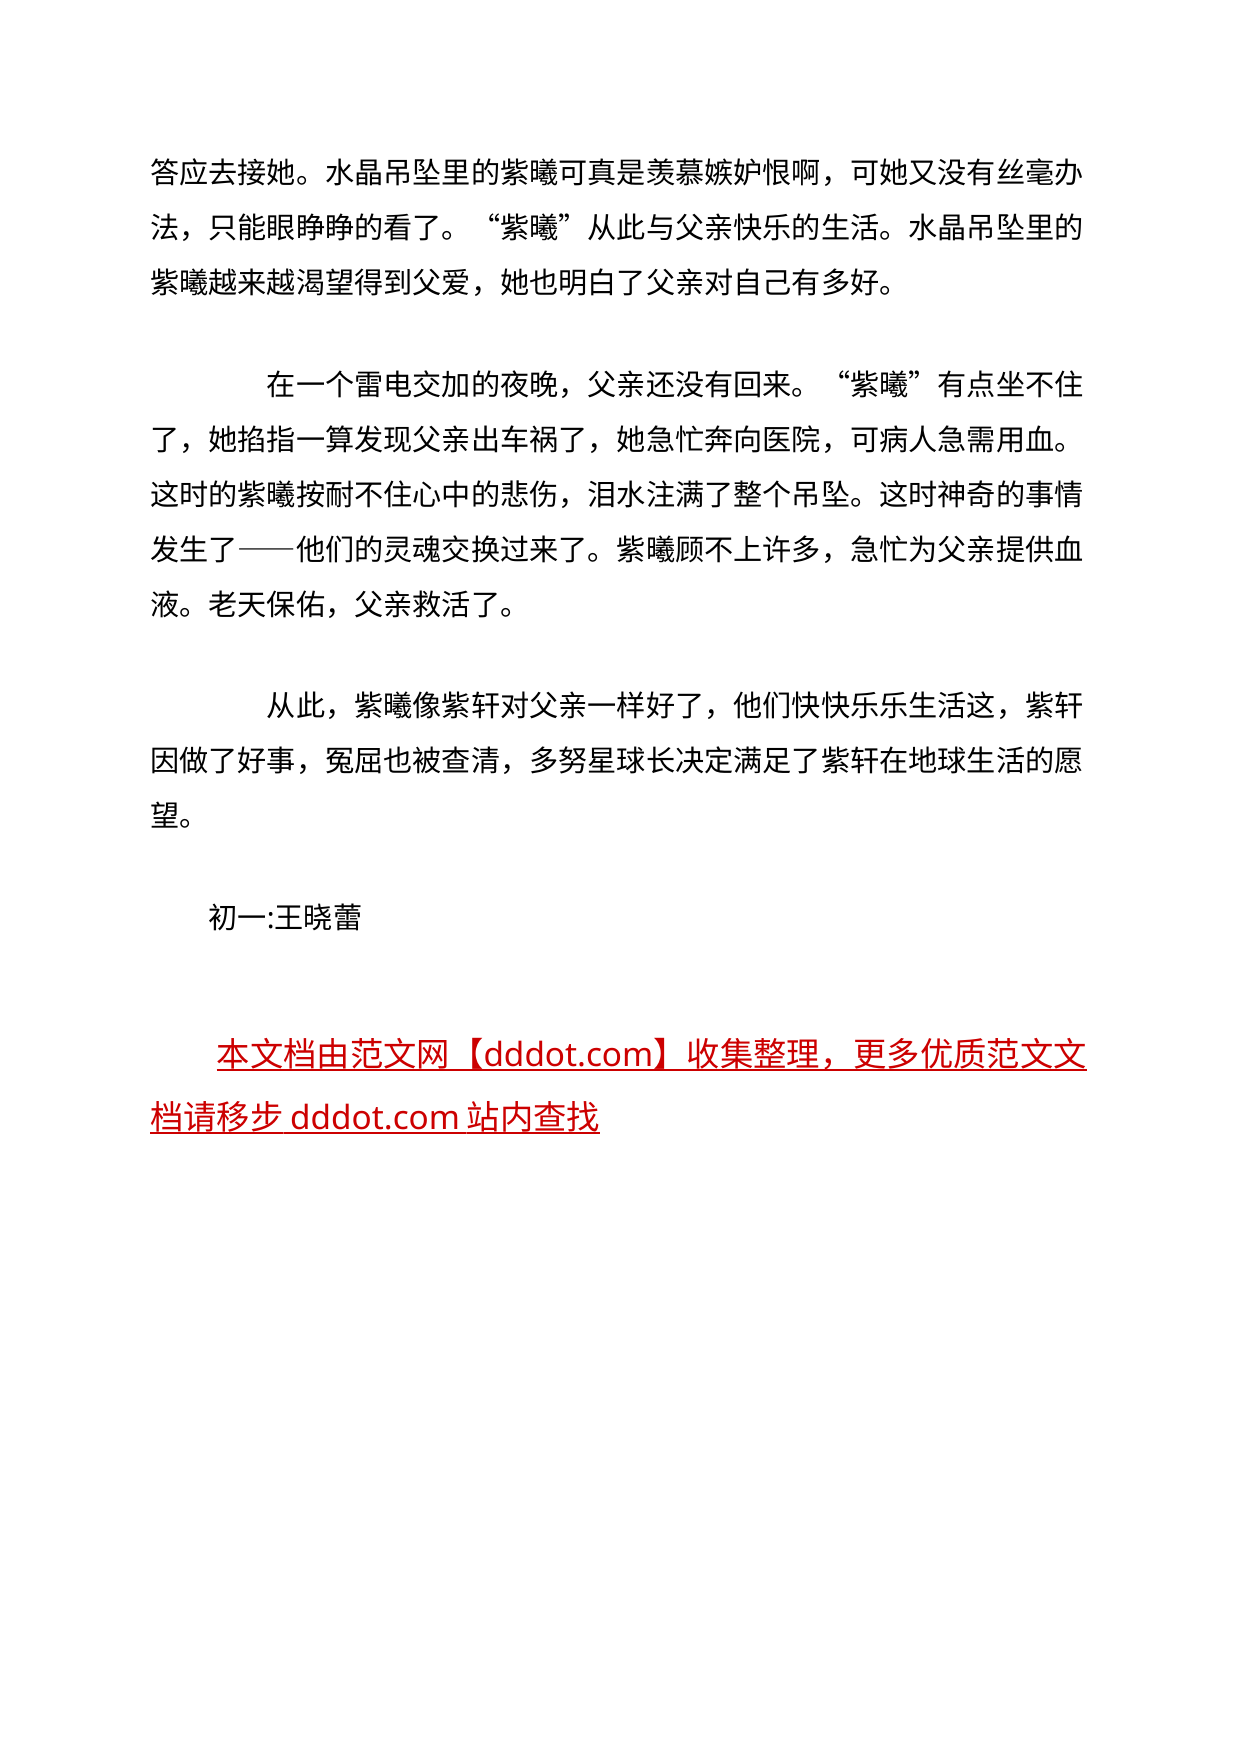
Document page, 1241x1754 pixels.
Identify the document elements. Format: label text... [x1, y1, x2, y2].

text 从此，紫曦像紫轩对父亲一样好了，他们快快乐乐生活这，紫轩因做了好事，冤屈也被查清，多努星球长决定满足了紫轩在地球生活的愿望。 [150, 683, 1090, 835]
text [150, 150, 1090, 302]
text 初一:王晓蕾 [150, 894, 1090, 937]
text 在一个雷电交加的夜晚，父亲还没有回来。“紫曦”有点坐不住了，她掐指一算发现父亲出车祸了，她急忙奔向医院，可病人急需用血。这时的紫曦按耐不住心中的悲伤，泪水注满了整个吊坠。这时神奇的事情发生了——他们的灵魂交换过来了。紫曦顾不上许多，急忙为父亲提供血液。老天保佑，父亲救活了。 [150, 362, 1090, 623]
text 本文档由范文网【dddot.com】收集整理，更多优质范文文档请移步dddot.com站内查找 [150, 1028, 1090, 1139]
